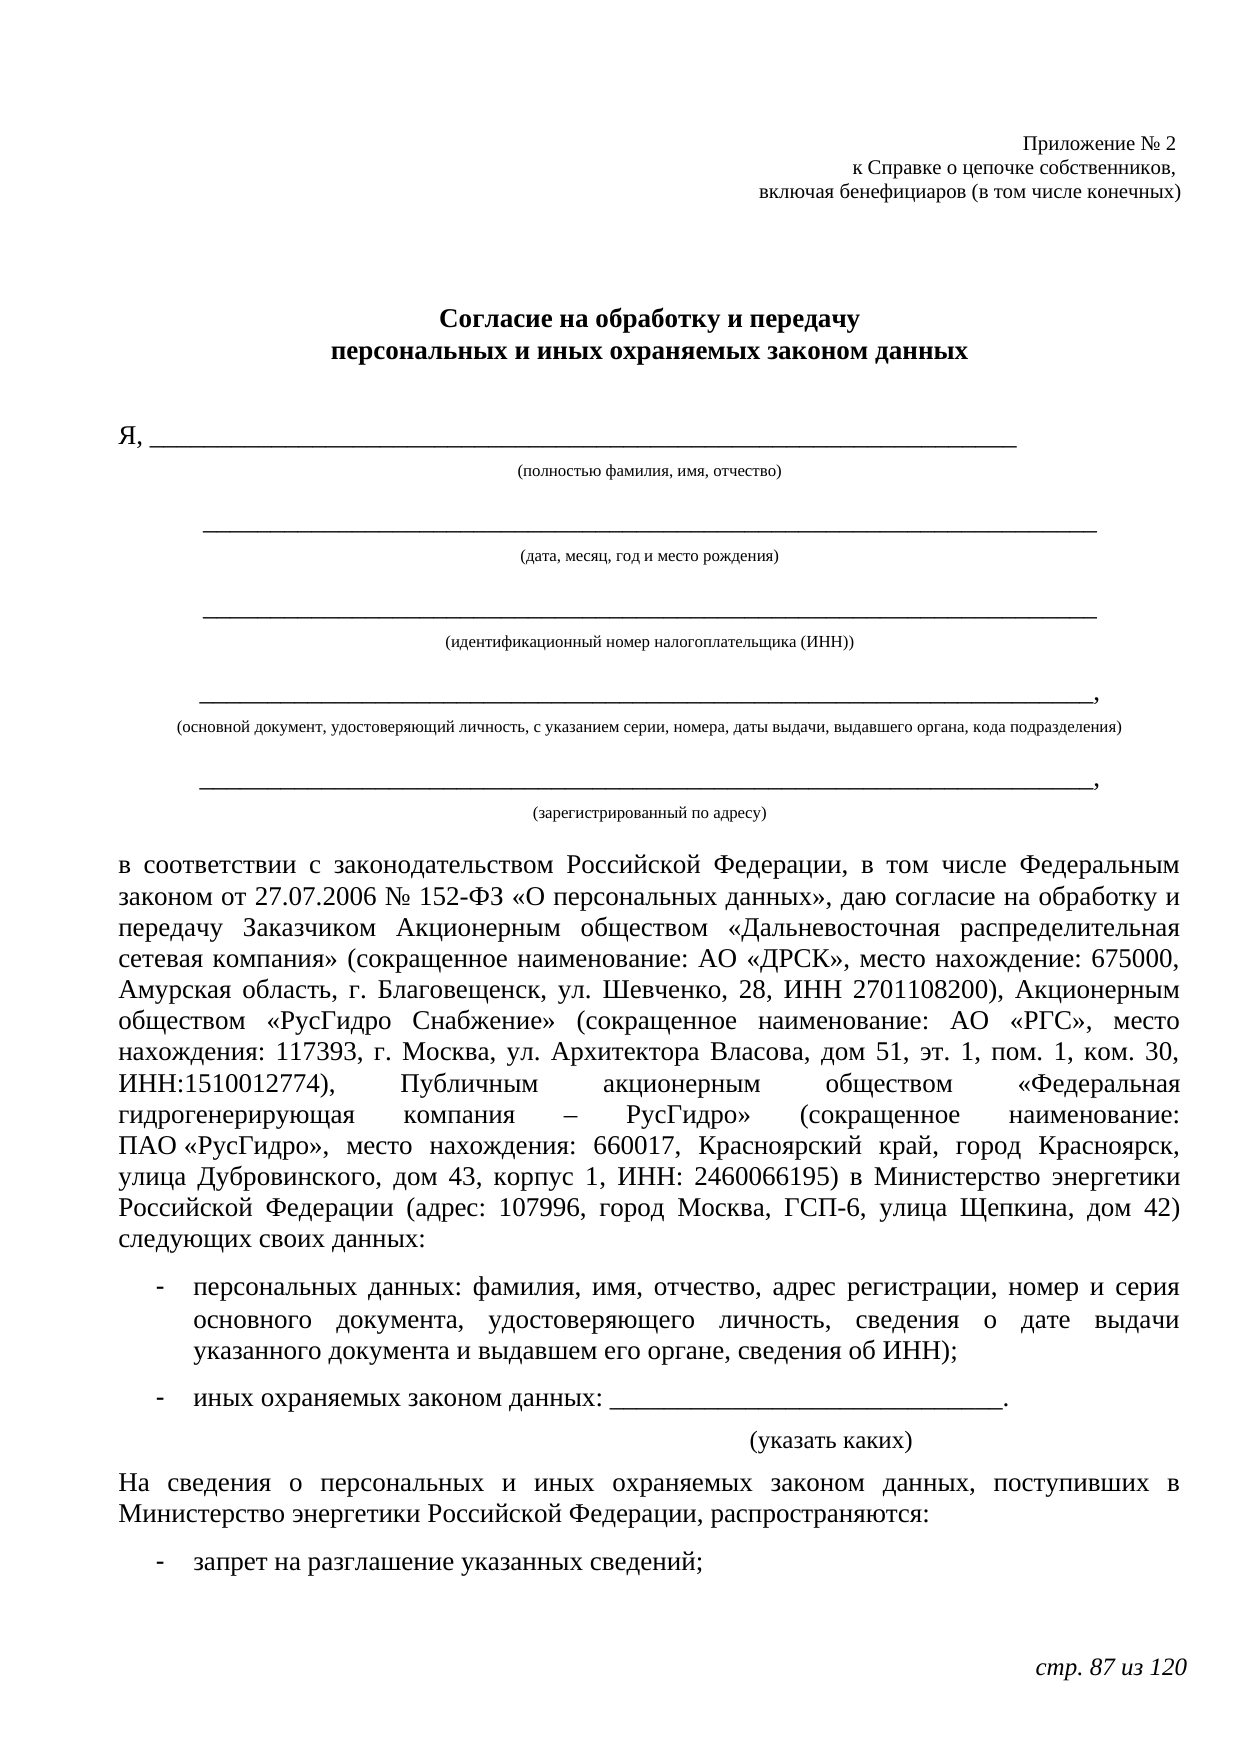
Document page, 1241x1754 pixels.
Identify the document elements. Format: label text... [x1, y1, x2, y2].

text __________________________________________________________________ [118, 504, 1181, 536]
text На сведения о персональных и иных охраняемых законом данных, поступивших в Министерство энергетики Российской Федерации, распространяются: [118, 1466, 1181, 1528]
text (указать каких) [118, 1425, 1181, 1454]
text Приложение № 2 к Справке о цепочке собственников, включая бенефициаров (в том числе конечных) [118, 131, 1181, 203]
text (зарегистрированный по адресу) [118, 803, 1181, 836]
text (идентификационный номер налогоплательщика (ИНН)) [118, 632, 1181, 665]
list запрет на разглашение указанных сведений; [156, 1541, 1181, 1578]
text __________________________________________________________________ [118, 590, 1181, 621]
text в соответствии с законодательством Российской Федерации, в том числе Федеральным законом от 27.07.2006 № 152-ФЗ «О персональных данных», даю согласие на обработку и передачу Заказчиком Акционерным обществом «Дальневосточная распределительная сетевая компания» (сокращенное наименование: АО «ДРСК», место нахождение: 675000, Амурская область, г. Благовещенск, ул. Шевченко, 28, ИНН 2701108200), Акционерным обществом «РусГидро Снабжение» (сокращенное наименование: АО «РГС», место нахождения: 117393, г. Москва, ул. Архитектора Власова, дом 51, эт. 1, пом. 1, ком. 30, ИНН:1510012774), Публичным акционерным обществом «Федеральная гидрогенерирующая компания – РусГидро» (сокращенное наименование: ПАО «РусГидро», место нахождения: 660017, Красноярский край, город Красноярск, улица Дубровинского, дом 43, корпус 1, ИНН: 2460066195) в Министерство энергетики Российской Федерации (адрес: 107996, город Москва, ГСП-6, улица Щепкина, дом 42) следующих своих данных: [118, 849, 1181, 1253]
text Согласие на обработку и передачу персональных и иных охраняемых законом данных [118, 303, 1181, 365]
text __________________________________________________________________, [118, 761, 1181, 792]
text (основной документ, удостоверяющий личность, с указанием серии, номера, даты выдачи, выдавшего органа, кода подразделения) [118, 717, 1181, 751]
text (полностью фамилия, имя, отчество) [118, 461, 1181, 494]
list персональных данных: фамилия, имя, отчество, адрес регистрации, номер и серия основного документа, удостоверяющего личность, сведения о дате выдачи указанного документа и выдавшем его органе, сведения об ИНН); [156, 1266, 1181, 1365]
list иных охраняемых законом данных: _____________________________. [156, 1378, 1181, 1414]
text Я, ________________________________________________________________ [118, 419, 1181, 450]
text (дата, месяц, год и место рождения) [118, 546, 1181, 579]
text __________________________________________________________________, [118, 676, 1181, 707]
